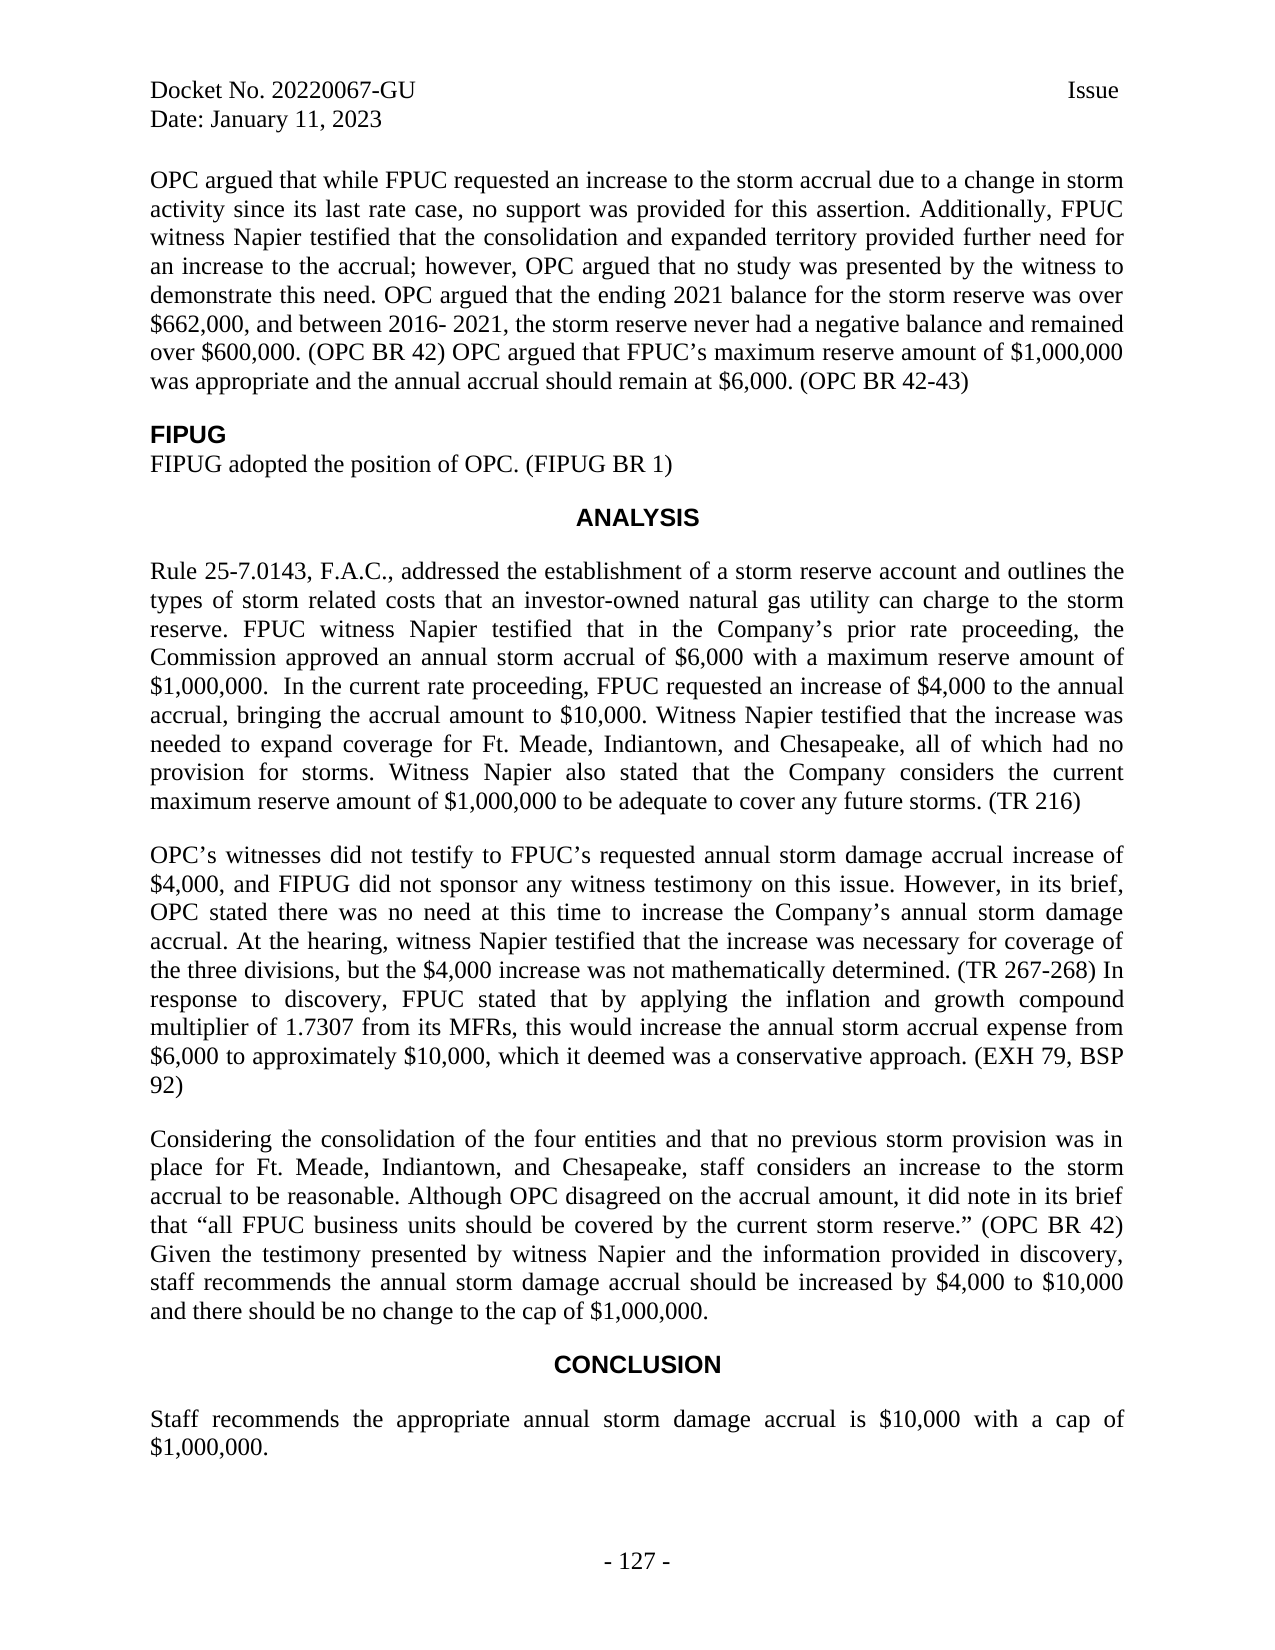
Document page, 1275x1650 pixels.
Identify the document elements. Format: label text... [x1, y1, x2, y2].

text OPC’s witnesses did not testify to FPUC’s requested annual storm damage accrual increase of $4,000, and FIPUG did not sponsor any witness testimony on this issue. However, in its brief, OPC stated there was no need at this time to increase the Company’s annual storm damage accrual. At the hearing, witness Napier testified that the increase was necessary for coverage of the three divisions, but the $4,000 increase was not mathematically determined. (TR 267-268) In response to discovery, FPUC stated that by applying the inflation and growth compound multiplier of 1.7307 from its MFRs, this would increase the annual storm accrual expense from $6,000 to approximately $10,000, which it deemed was a conservative approach. (EXH 79, BSP 92) [150, 840, 1125, 1099]
subtitle FIPUG [150, 420, 1125, 449]
subtitle CONCLUSION [150, 1350, 1125, 1379]
text Rule 25-7.0143, F.A.C., addressed the establishment of a storm reserve account and outlines the types of storm related costs that an investor-owned natural gas utility can charge to the storm reserve. FPUC witness Napier testified that in the Company’s prior rate proceeding, the Commission approved an annual storm accrual of $6,000 with a maximum reserve amount of $1,000,000. In the current rate proceeding, FPUC requested an increase of $4,000 to the annual accrual, bringing the accrual amount to $10,000. Witness Napier testified that the increase was needed to expand coverage for Ft. Meade, Indiantown, and Chesapeake, all of which had no provision for storms. Witness Napier also stated that the Company considers the current maximum reserve amount of $1,000,000 to be adequate to cover any future storms. (TR 216) [150, 556, 1125, 815]
text Considering the consolidation of the four entities and that no previous storm provision was in place for Ft. Meade, Indiantown, and Chesapeake, staff considers an increase to the storm accrual to be reasonable. Although OPC disagreed on the accrual amount, it did note in its brief that “all FPUC business units should be covered by the current storm reserve.” (OPC BR 42) Given the testimony presented by witness Napier and the information provided in discovery, staff recommends the annual storm damage accrual should be increased by $4,000 to $10,000 and there should be no change to the cap of $1,000,000. [150, 1124, 1125, 1325]
text Staff recommends the appropriate annual storm damage accrual is $10,000 with a cap of $1,000,000. [150, 1404, 1125, 1461]
text FIPUG adopted the position of OPC. (FIPUG BR 1) [150, 449, 1125, 477]
text OPC argued that while FPUC requested an increase to the storm accrual due to a change in storm activity since its last rate case, no support was provided for this assertion. Additionally, FPUC witness Napier testified that the consolidation and expanded territory provided further need for an increase to the accrual; however, OPC argued that no study was presented by the witness to demonstrate this need. OPC argued that the ending 2021 balance for the storm reserve was over $662,000, and between 2016- 2021, the storm reserve never had a negative balance and remained over $600,000. (OPC BR 42) OPC argued that FPUC’s maximum reserve amount of $1,000,000 was appropriate and the annual accrual should remain at $6,000. (OPC BR 42-43) [150, 165, 1125, 395]
subtitle ANALYSIS [150, 502, 1125, 531]
